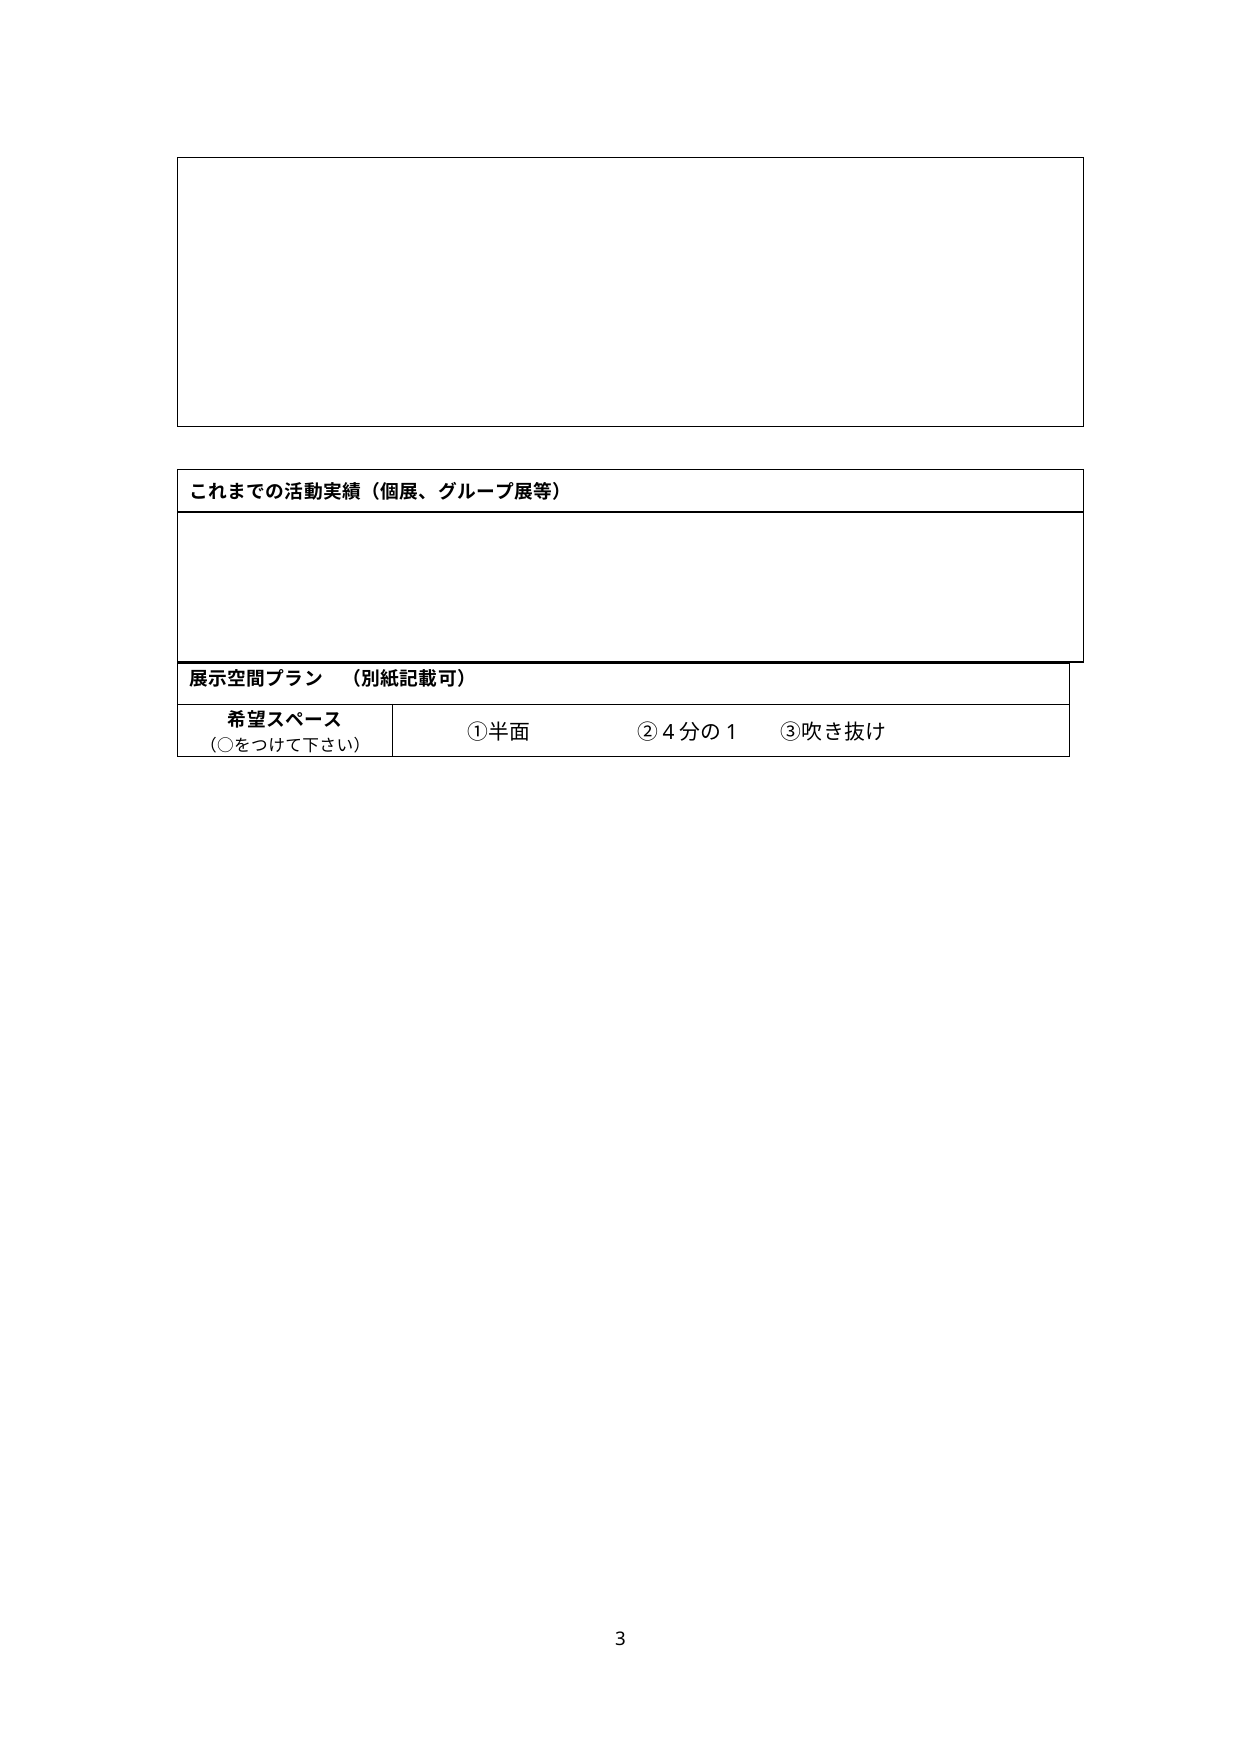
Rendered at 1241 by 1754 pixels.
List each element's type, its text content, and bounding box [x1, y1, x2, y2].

table_cell [178, 158, 1083, 426]
table_cell ①半面 ②4分の1 ③吹き抜け [393, 705, 1069, 756]
table_cell [178, 513, 1083, 661]
table_cell 希望スペース （○をつけて下さい） [178, 705, 392, 756]
table_header これまでの活動実績（個展、グループ展等） [178, 470, 1083, 511]
table_header 展示空間プラン （別紙記載可） [178, 664, 1069, 704]
